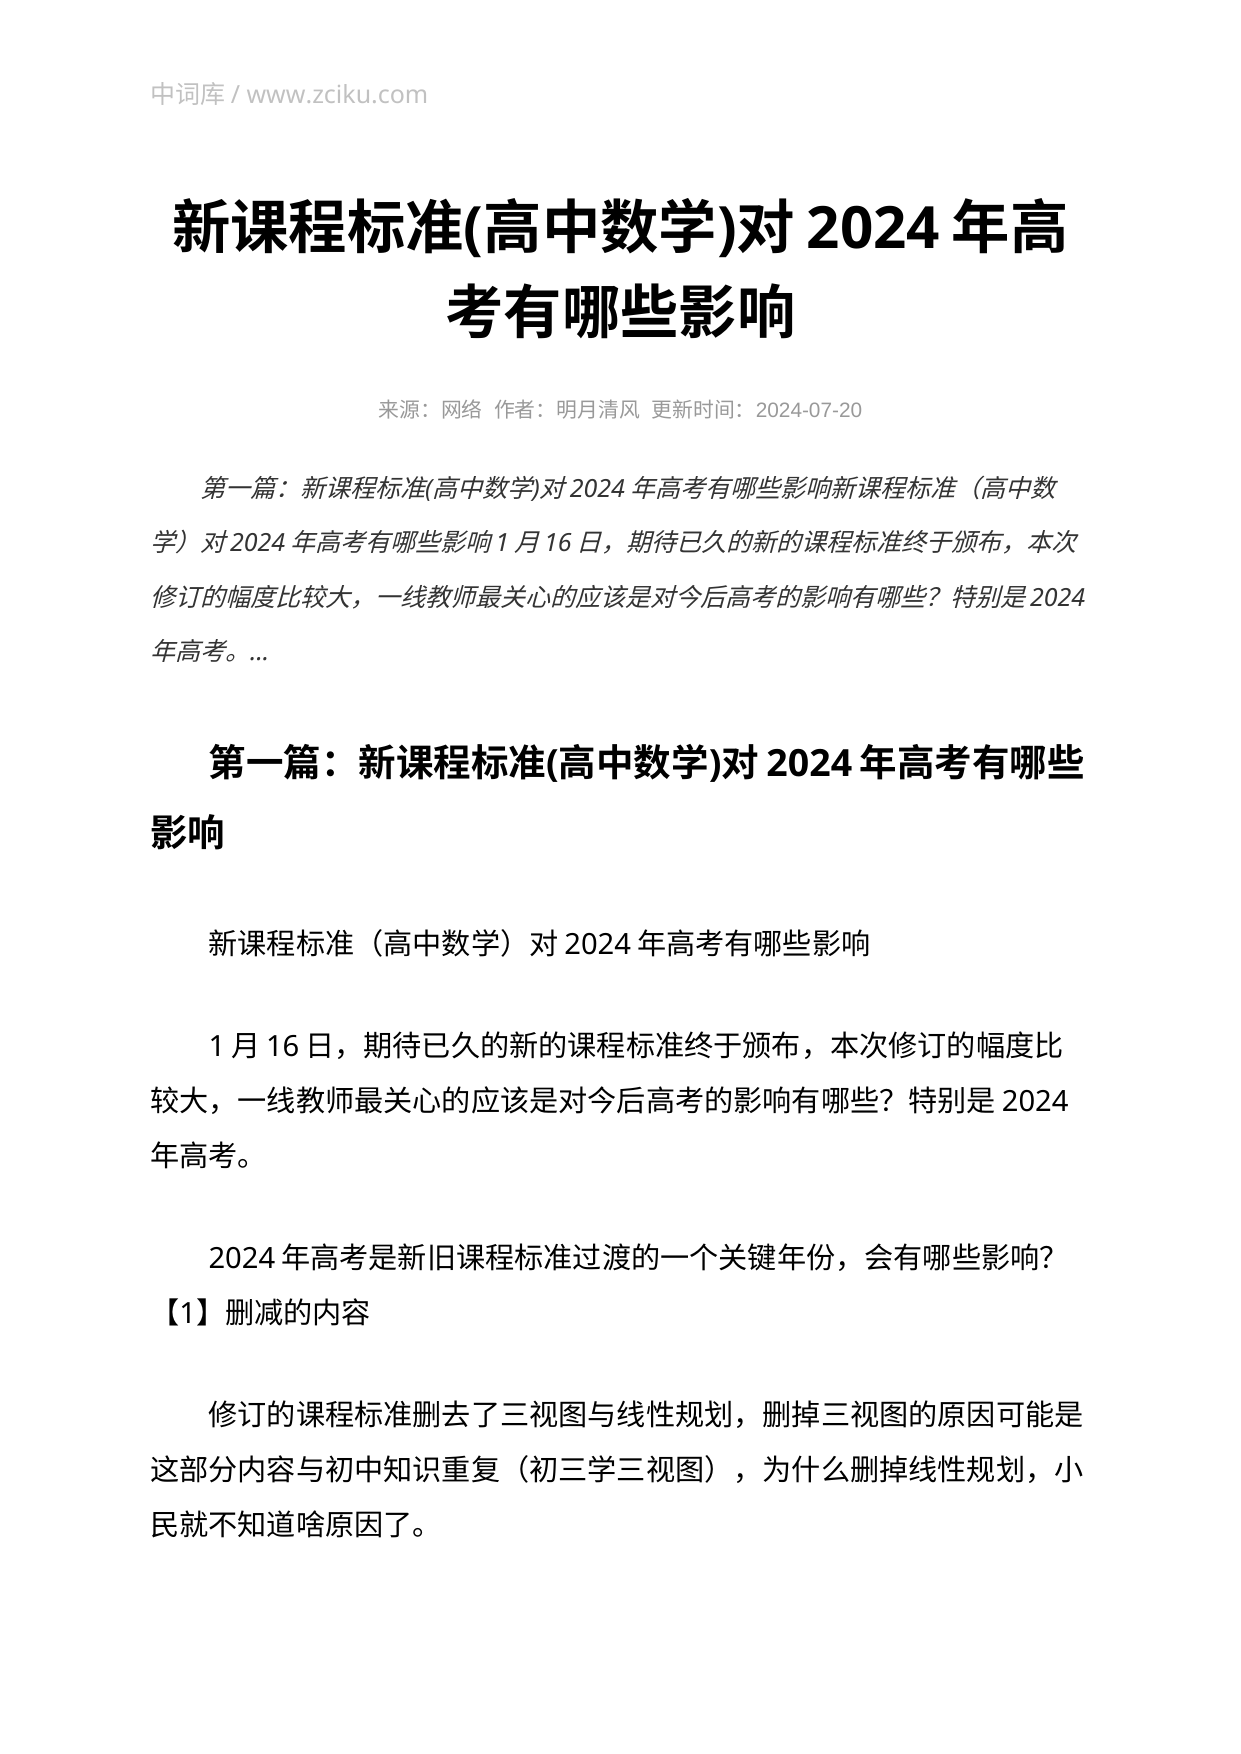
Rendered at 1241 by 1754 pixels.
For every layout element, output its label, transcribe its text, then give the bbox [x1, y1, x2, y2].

text 新课程标准（高中数学）对2024年高考有哪些影响 [150, 921, 1090, 963]
text 2024年高考是新旧课程标准过渡的一个关键年份，会有哪些影响？ 【1】删减的内容 [150, 1234, 1090, 1332]
text 来源：网络 作者：明月清风 更新时间：2024-07-20 [150, 397, 1090, 421]
text 修订的课程标准删去了三视图与线性规划，删掉三视图的原因可能是这部分内容与初中知识重复（初三学三视图），为什么删掉线性规划，小民就不知道啥原因了。 [150, 1391, 1090, 1543]
text 1月16日，期待已久的新的课程标准终于颁布，本次修订的幅度比较大，一线教师最关心的应该是对今后高考的影响有哪些？特别是2024年高考。 [150, 1023, 1090, 1175]
subtitle 新课程标准(高中数学)对2024年高考有哪些影响 [150, 181, 1090, 351]
text 第一篇：新课程标准(高中数学)对2024年高考有哪些影响新课程标准（高中数学）对2024年高考有哪些影响1月16日，期待已久的新的课程标准终于颁布，本次修订的幅度比较大，一线教师最关心的应该是对今后高考的影响有哪些？特别是2024年高考。... [150, 468, 1090, 668]
text 第一篇：新课程标准(高中数学)对2024年高考有哪些影响 [150, 733, 1090, 858]
